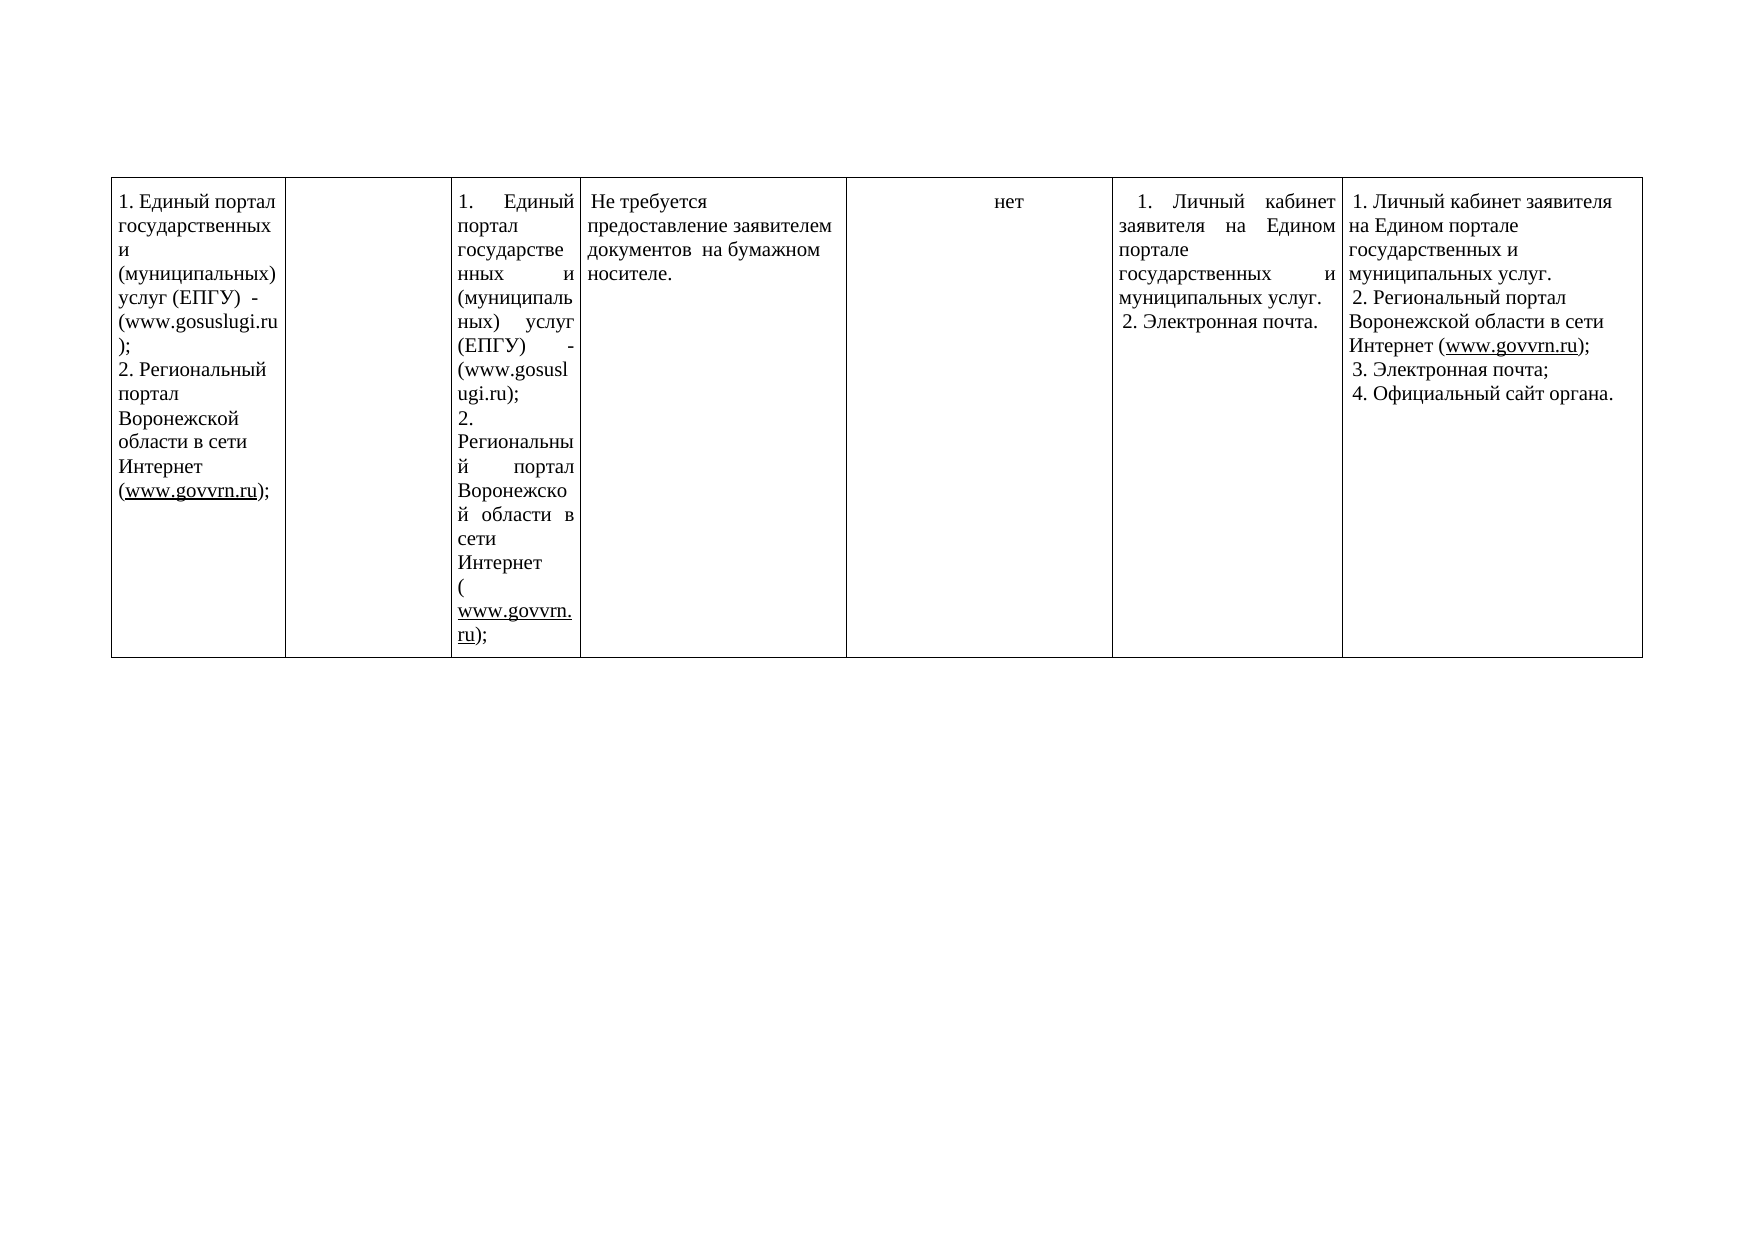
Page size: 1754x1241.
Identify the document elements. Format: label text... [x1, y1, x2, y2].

table_cell 1. Единый портал государственных и (муниципальных) услуг (ЕПГУ) - (www.gosuslugi.ru); 2. Региональный портал Воронежской области в сети Интернет (www.govvrn.ru); [112, 178, 285, 657]
table_cell 1. Личный кабинет заявителя на Едином портале государственных и муниципальных услуг. 2. Электронная почта. [1113, 178, 1342, 657]
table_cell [581, 178, 846, 657]
table_cell 1. Личный кабинет заявителя на Едином портале государственных и муниципальных услуг. 2. Региональный портал Воронежской области в сети Интернет (www.govvrn.ru); 3. Электронная почта; 4. Официальный сайт органа. [1343, 178, 1642, 657]
table_cell нет [847, 178, 1112, 657]
table_cell [286, 178, 451, 657]
table_cell 1. Единый портал государственных и (муниципальных) услуг (ЕПГУ) - (www.gosuslugi.ru); 2. Региональный портал Воронежской области в сети Интернет (www.govvrn.ru); [452, 178, 580, 657]
